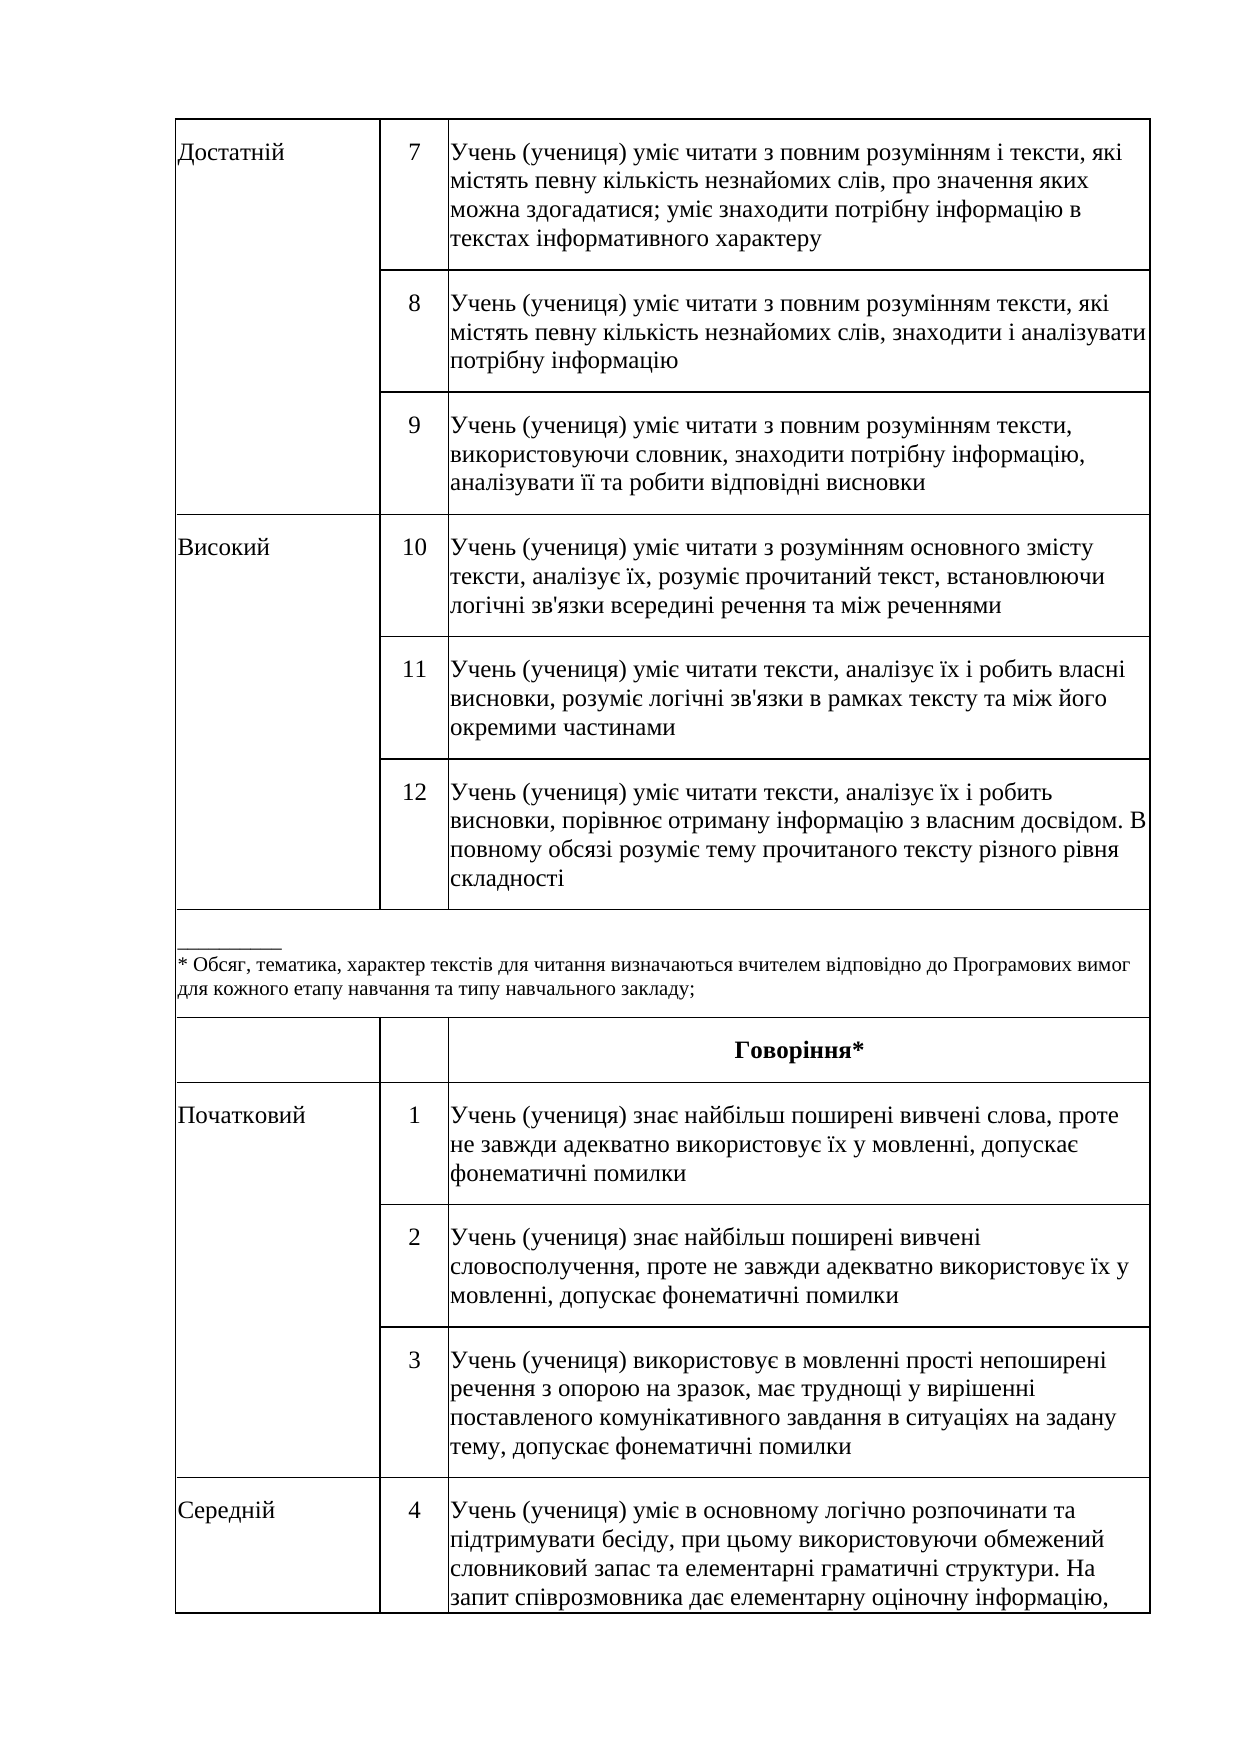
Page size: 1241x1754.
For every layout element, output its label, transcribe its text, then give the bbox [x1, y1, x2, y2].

table_cell Учень (учениця) уміє читати з повним розумінням тексти, які містять певну кількість незнайомих слів, знаходити і аналізувати потрібну інформацію [449, 271, 1149, 391]
table_cell 7 [381, 120, 448, 269]
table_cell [449, 1478, 1149, 1612]
table_cell 4 [381, 1478, 448, 1612]
table_cell 1 [381, 1083, 448, 1204]
table_cell Учень (учениця) використовує в мовленні прості непоширені речення з опорою на зразок, має труднощі у вирішенні поставленого комунікативного завдання в ситуаціях на задану тему, допускає фонематичні помилки [449, 1328, 1149, 1477]
table_cell Учень (учениця) уміє читати з повним розумінням і тексти, які містять певну кількість незнайомих слів, про значення яких можна здогадатися; уміє знаходити потрібну інформацію в текстах інформативного характеру [449, 120, 1149, 269]
table_cell [381, 1018, 448, 1082]
table_cell 12 [381, 760, 448, 909]
table_cell Учень (учениця) уміє читати тексти, аналізує їх і робить висновки, порівнює отриману інформацію з власним досвідом. В повному обсязі розуміє тему прочитаного тексту різного рівня складності [449, 760, 1149, 909]
table_cell 8 [381, 271, 448, 391]
table_cell Учень (учениця) знає найбільш поширені вивчені словосполучення, проте не завжди адекватно використовує їх у мовленні, допускає фонематичні помилки [449, 1205, 1149, 1326]
table_cell 9 [381, 393, 448, 513]
table_cell Учень (учениця) уміє читати з повним розумінням тексти, використовуючи словник, знаходити потрібну інформацію, аналізувати її та робити відповідні висновки [449, 393, 1149, 513]
table_cell 2 [381, 1205, 448, 1326]
table_cell Високий [176, 515, 379, 909]
table_cell Учень (учениця) уміє читати з розумінням основного змісту тексти, аналізує їх, розуміє прочитаний текст, встановлюючи логічні зв'язки всередині речення та між реченнями [449, 515, 1149, 636]
table_cell Початковий [176, 1083, 379, 1477]
table_cell Достатній [176, 120, 379, 513]
table_cell Середній [176, 1478, 379, 1612]
table_cell 11 [381, 637, 448, 758]
table_cell __________ * Обсяг, тематика, характер текстів для читання визначаються вчителем відповідно до Програмових вимог для кожного етапу навчання та типу навчального закладу; [176, 910, 1149, 1017]
table_cell 10 [381, 515, 448, 636]
table_cell 3 [381, 1328, 448, 1477]
table_cell [176, 1018, 379, 1082]
table_cell Учень (учениця) уміє читати тексти, аналізує їх і робить власні висновки, розуміє логічні зв'язки в рамках тексту та між його окремими частинами [449, 637, 1149, 758]
table_cell Говоріння* [449, 1018, 1149, 1082]
table_cell Учень (учениця) знає найбільш поширені вивчені слова, проте не завжди адекватно використовує їх у мовленні, допускає фонематичні помилки [449, 1083, 1149, 1204]
